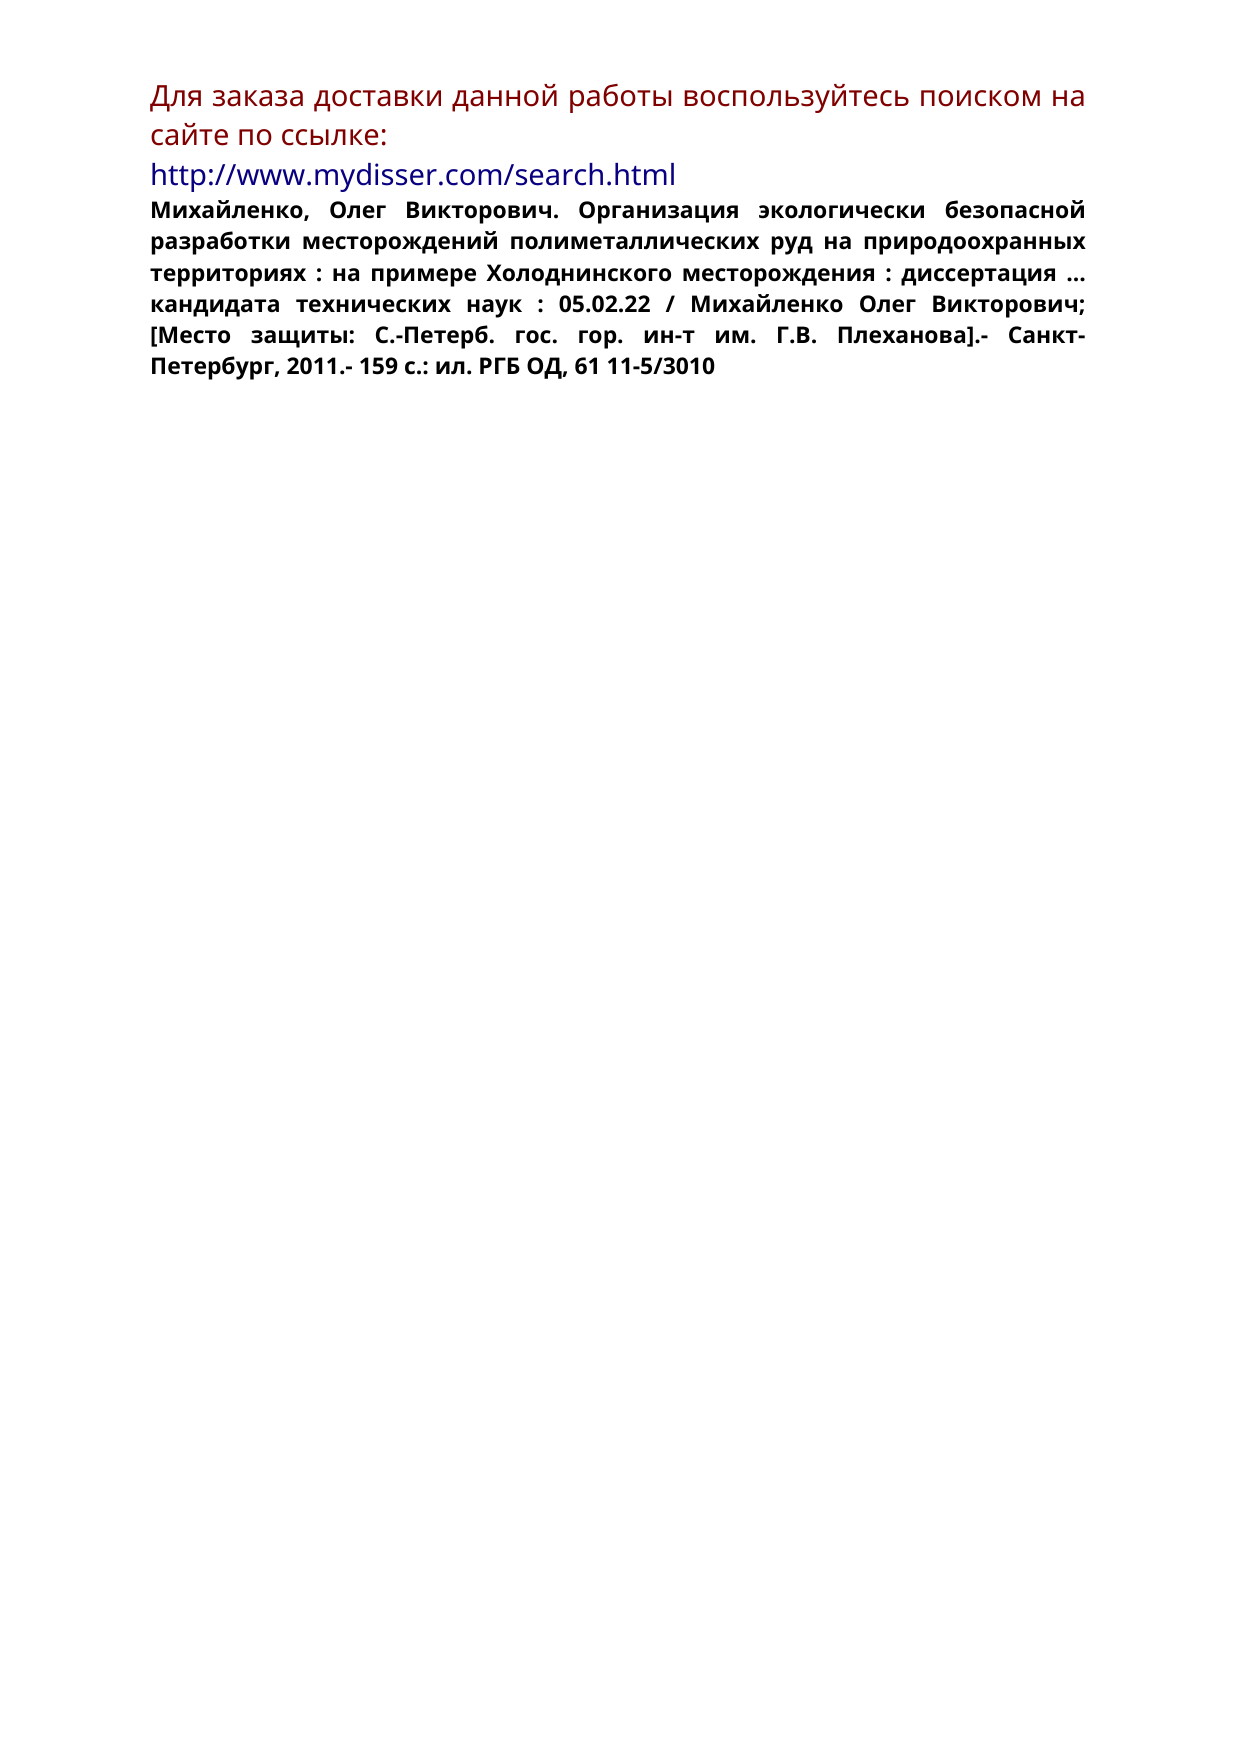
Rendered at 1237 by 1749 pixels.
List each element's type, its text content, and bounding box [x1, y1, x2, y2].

text Михайленко, Олег Викторович. Организация экологически безопасной разработки месторождений полиметаллических руд на природоохранных территориях : на примере Холоднинского месторождения : диссертация ... кандидата технических наук : 05.02.22 / Михайленко Олег Викторович; [Место защиты: С.-Петерб. гос. гор. ин-т им. Г.В. Плеханова].- Санкт-Петербург, 2011.- 159 с.: ил. РГБ ОД, 61 11-5/3010 [150, 194, 1086, 382]
